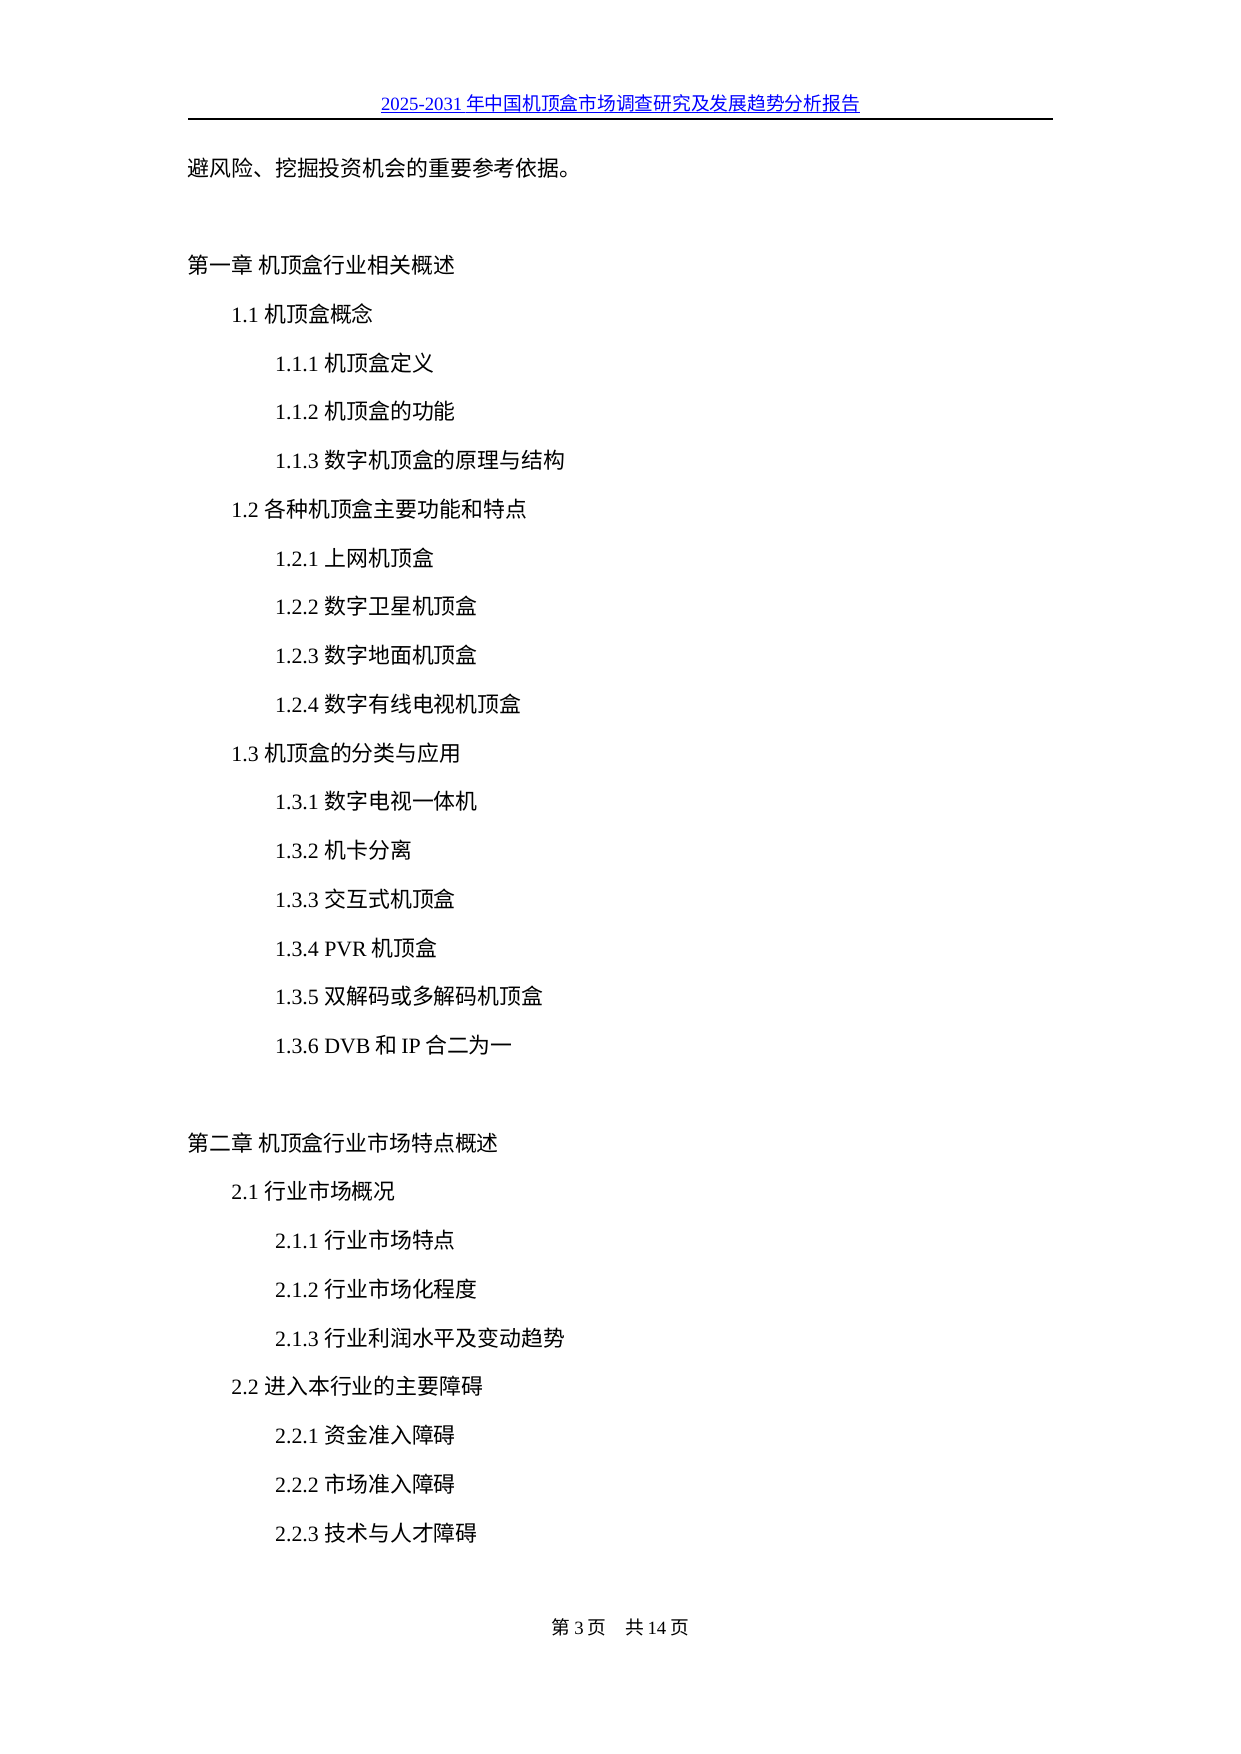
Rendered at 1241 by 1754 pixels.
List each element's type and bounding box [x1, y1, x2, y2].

text [187, 150, 1053, 1548]
